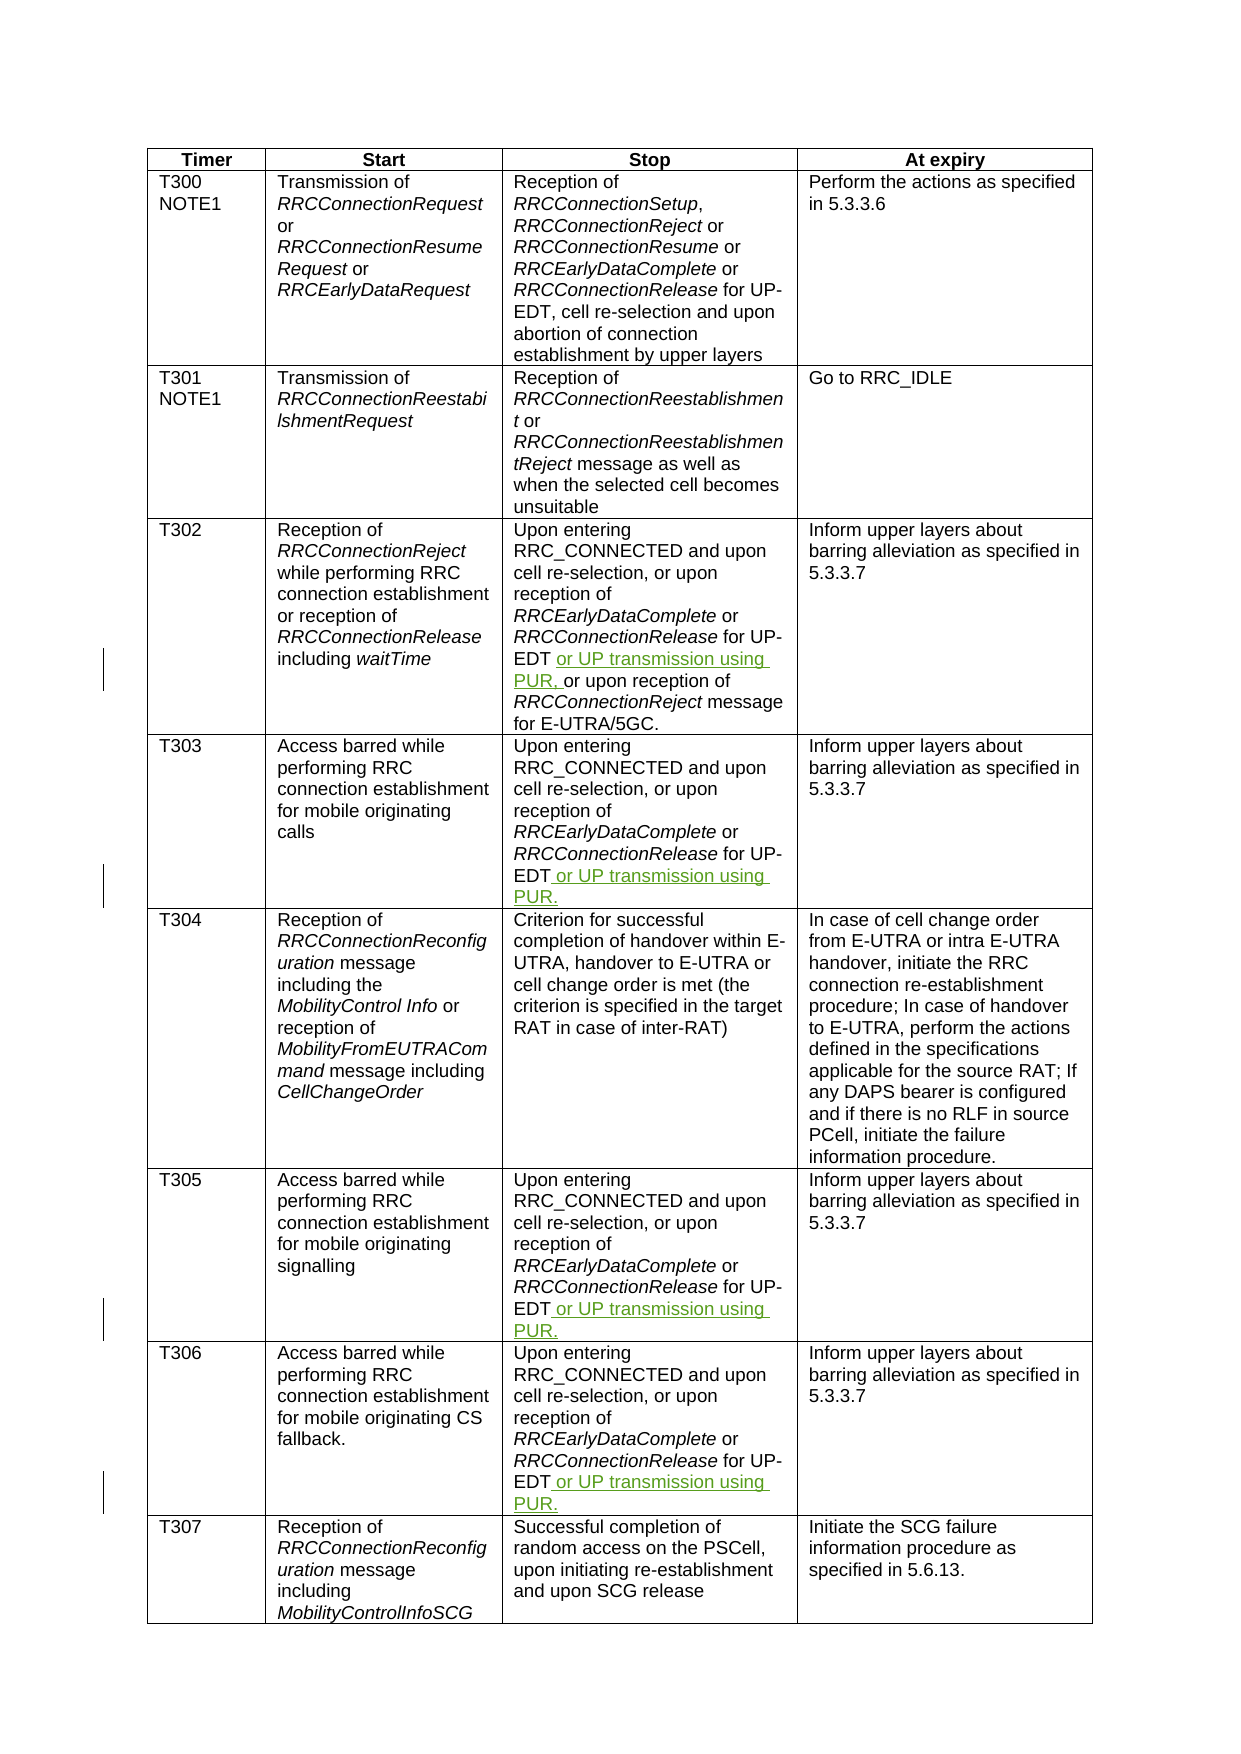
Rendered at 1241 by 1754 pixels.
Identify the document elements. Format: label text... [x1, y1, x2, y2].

table_cell Inform upper layers about barring alleviation as specified in 5.3.3.7 [798, 519, 1092, 734]
table_cell T307 [148, 1516, 265, 1623]
table_cell Perform the actions as specified in 5.3.3.6 [798, 171, 1092, 365]
table_cell Initiate the SCG failure information procedure as specified in 5.6.13. [798, 1516, 1092, 1623]
table_cell T301 NOTE1 [148, 366, 265, 517]
table_cell Reception of RRCConnectionSetup, RRCConnectionReject or RRCConnectionResume or RRCEarlyDataComplete or RRCConnectionRelease for UP-EDT, cell re-selection and upon abortion of connection establishment by upper layers [503, 171, 797, 365]
table_cell Reception of RRCConnectionReconfiguration message including MobilityControlInfoSCG [266, 1516, 502, 1623]
table_cell Reception of RRCConnectionReject while performing RRC connection establishment or reception of RRCConnectionRelease including waitTime [266, 519, 502, 734]
table_cell Upon entering RRC_CONNECTED and upon cell re-selection, or upon reception of RRCEarlyDataComplete or RRCConnectionRelease for UP-EDT or upon reception of RRCConnectionReject message for E-UTRA/5GC. [503, 519, 797, 734]
table_cell In case of cell change order from E-UTRA or intra E-UTRA handover, initiate the RRC connection re-establishment procedure; In case of handover to E-UTRA, perform the actions defined in the specifications applicable for the source RAT; If any DAPS bearer is configured and if there is no RLF in source PCell, initiate the failure information procedure. [798, 909, 1092, 1167]
table_header At expiry [798, 149, 1092, 170]
table_cell Successful completion of random access on the PSCell, upon initiating re-establishment and upon SCG release [503, 1516, 797, 1623]
table_cell Go to RRC_IDLE [798, 366, 1092, 517]
table_cell Reception of RRCConnectionReestablishment or RRCConnectionReestablishmentReject message as well as when the selected cell becomes unsuitable [503, 366, 797, 517]
table_cell T303 [148, 735, 265, 908]
table_cell T302 [148, 519, 265, 734]
table_cell T306 [148, 1342, 265, 1514]
table_cell Criterion for successful completion of handover within E-UTRA, handover to E-UTRA or cell change order is met (the criterion is specified in the target RAT in case of inter-RAT) [503, 909, 797, 1167]
table_cell Reception of RRCConnectionReconfiguration message including the MobilityControl Info or reception of MobilityFromEUTRACommand message including CellChangeOrder [266, 909, 502, 1167]
table_cell Upon entering RRC_CONNECTED and upon cell re-selection, or upon reception of RRCEarlyDataComplete or RRCConnectionRelease for UP-EDT [503, 1342, 797, 1514]
table_header Stop [503, 149, 797, 170]
table_cell Transmission of RRCConnectionRequest or RRCConnectionResumeRequest or RRCEarlyDataRequest [266, 171, 502, 365]
table_cell Upon entering RRC_CONNECTED and upon cell re-selection, or upon reception of RRCEarlyDataComplete or RRCConnectionRelease for UP-EDT [503, 1169, 797, 1341]
table_header Start [266, 149, 502, 170]
table_cell Transmission of RRCConnectionReestabilshmentRequest [266, 366, 502, 517]
table_cell Inform upper layers about barring alleviation as specified in 5.3.3.7 [798, 735, 1092, 908]
table_cell T304 [148, 909, 265, 1167]
table_header Timer [148, 149, 265, 170]
table_cell T305 [148, 1169, 265, 1341]
table_cell Access barred while performing RRC connection establishment for mobile originating CS fallback. [266, 1342, 502, 1514]
table_cell Access barred while performing RRC connection establishment for mobile originating calls [266, 735, 502, 908]
table_cell T300 NOTE1 [148, 171, 265, 365]
table_cell Inform upper layers about barring alleviation as specified in 5.3.3.7 [798, 1169, 1092, 1341]
table_cell Inform upper layers about barring alleviation as specified in 5.3.3.7 [798, 1342, 1092, 1514]
table_cell Upon entering RRC_CONNECTED and upon cell re-selection, or upon reception of RRCEarlyDataComplete or RRCConnectionRelease for UP-EDT [503, 735, 797, 908]
table_cell Access barred while performing RRC connection establishment for mobile originating signalling [266, 1169, 502, 1341]
